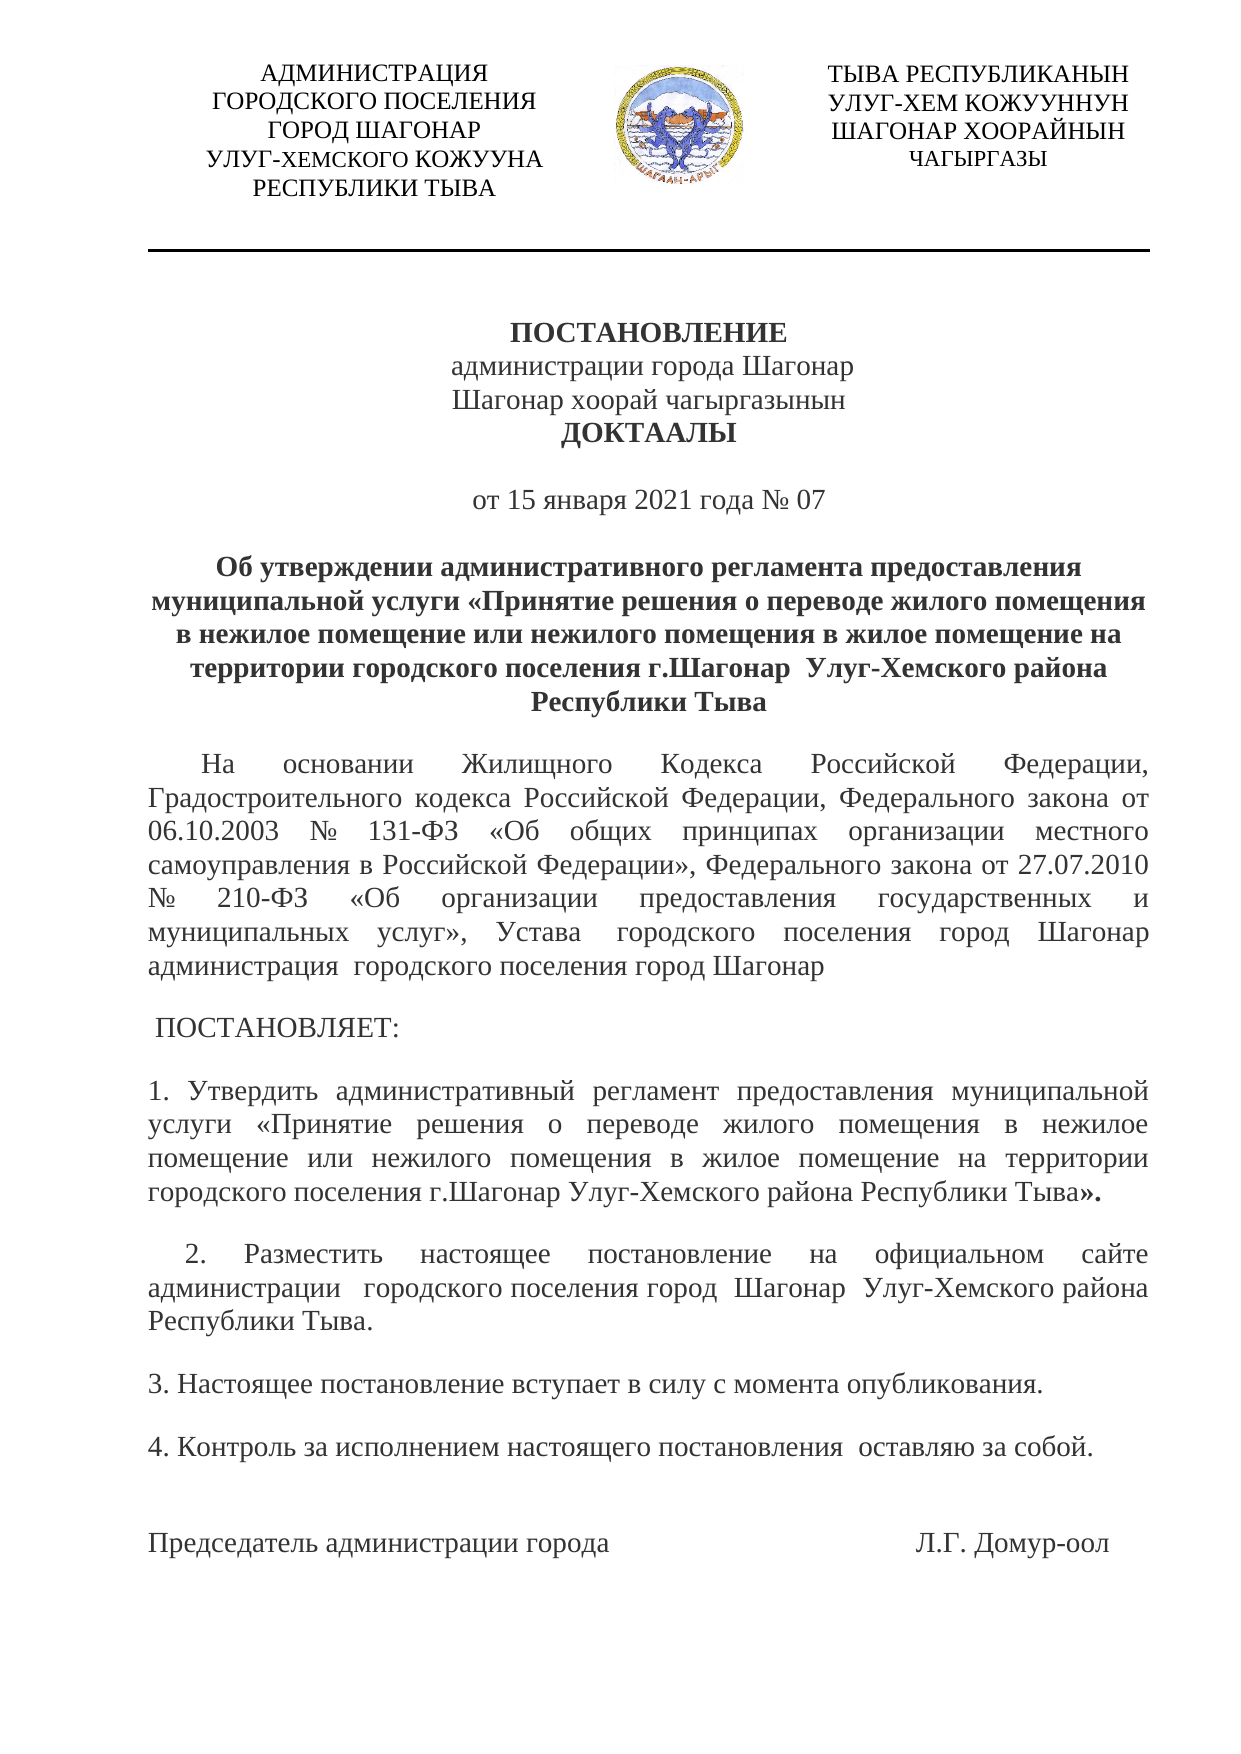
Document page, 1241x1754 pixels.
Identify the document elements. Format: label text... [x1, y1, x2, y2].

text ПОСТАНОВЛЕНИЕ [148, 315, 1150, 348]
text 3. Настоящее постановление вступает в силу с момента опубликования. [148, 1366, 1150, 1400]
text администрации города Шагонар [148, 348, 1150, 382]
picture [614, 65, 745, 184]
text ДОКТААЛЫ [148, 415, 1150, 449]
text 4. Контроль за исполнением настоящего постановления оставляю за собой. [148, 1429, 1150, 1462]
text 1. Утвердить административный регламент предоставления муниципальной услуги «Принятие решения о переводе жилого помещения в нежилое помещение или нежилого помещения в жилое помещение на территории городского поселения г.Шагонар Улуг-Хемского района Республики Тыва». [148, 1073, 1150, 1207]
text от 15 января 2021 года № 07 [148, 482, 1150, 516]
text На основании Жилищного Кодекса Российской Федерации, Градостроительного кодекса Российской Федерации, Федерального закона от 06.10.2003 № 131-ФЗ «Об общих принципах организации местного самоуправления в Российской Федерации», Федерального закона от 27.07.2010 № 210-ФЗ «Об организации предоставления государственных и муниципальных услуг», Устава городского поселения город Шагонар администрация городского поселения город Шагонар [148, 746, 1150, 981]
text ПОСТАНОВЛЯЕТ: [148, 1010, 1150, 1044]
text Об утверждении административного регламента предоставления муниципальной услуги «Принятие решения о переводе жилого помещения в нежилое помещение или нежилого помещения в жилое помещение на территории городского поселения г.Шагонар Улуг-Хемского района Республики Тыва [148, 549, 1150, 717]
text Шагонар хоорай чагыргазынын [148, 382, 1150, 415]
text 2. Разместить настоящее постановление на официальном сайте администрации городского поселения город Шагонар Улуг-Хемского района Республики Тыва. [148, 1236, 1150, 1337]
text Председатель администрации города Л.Г. Домур-оол [148, 1525, 1150, 1559]
